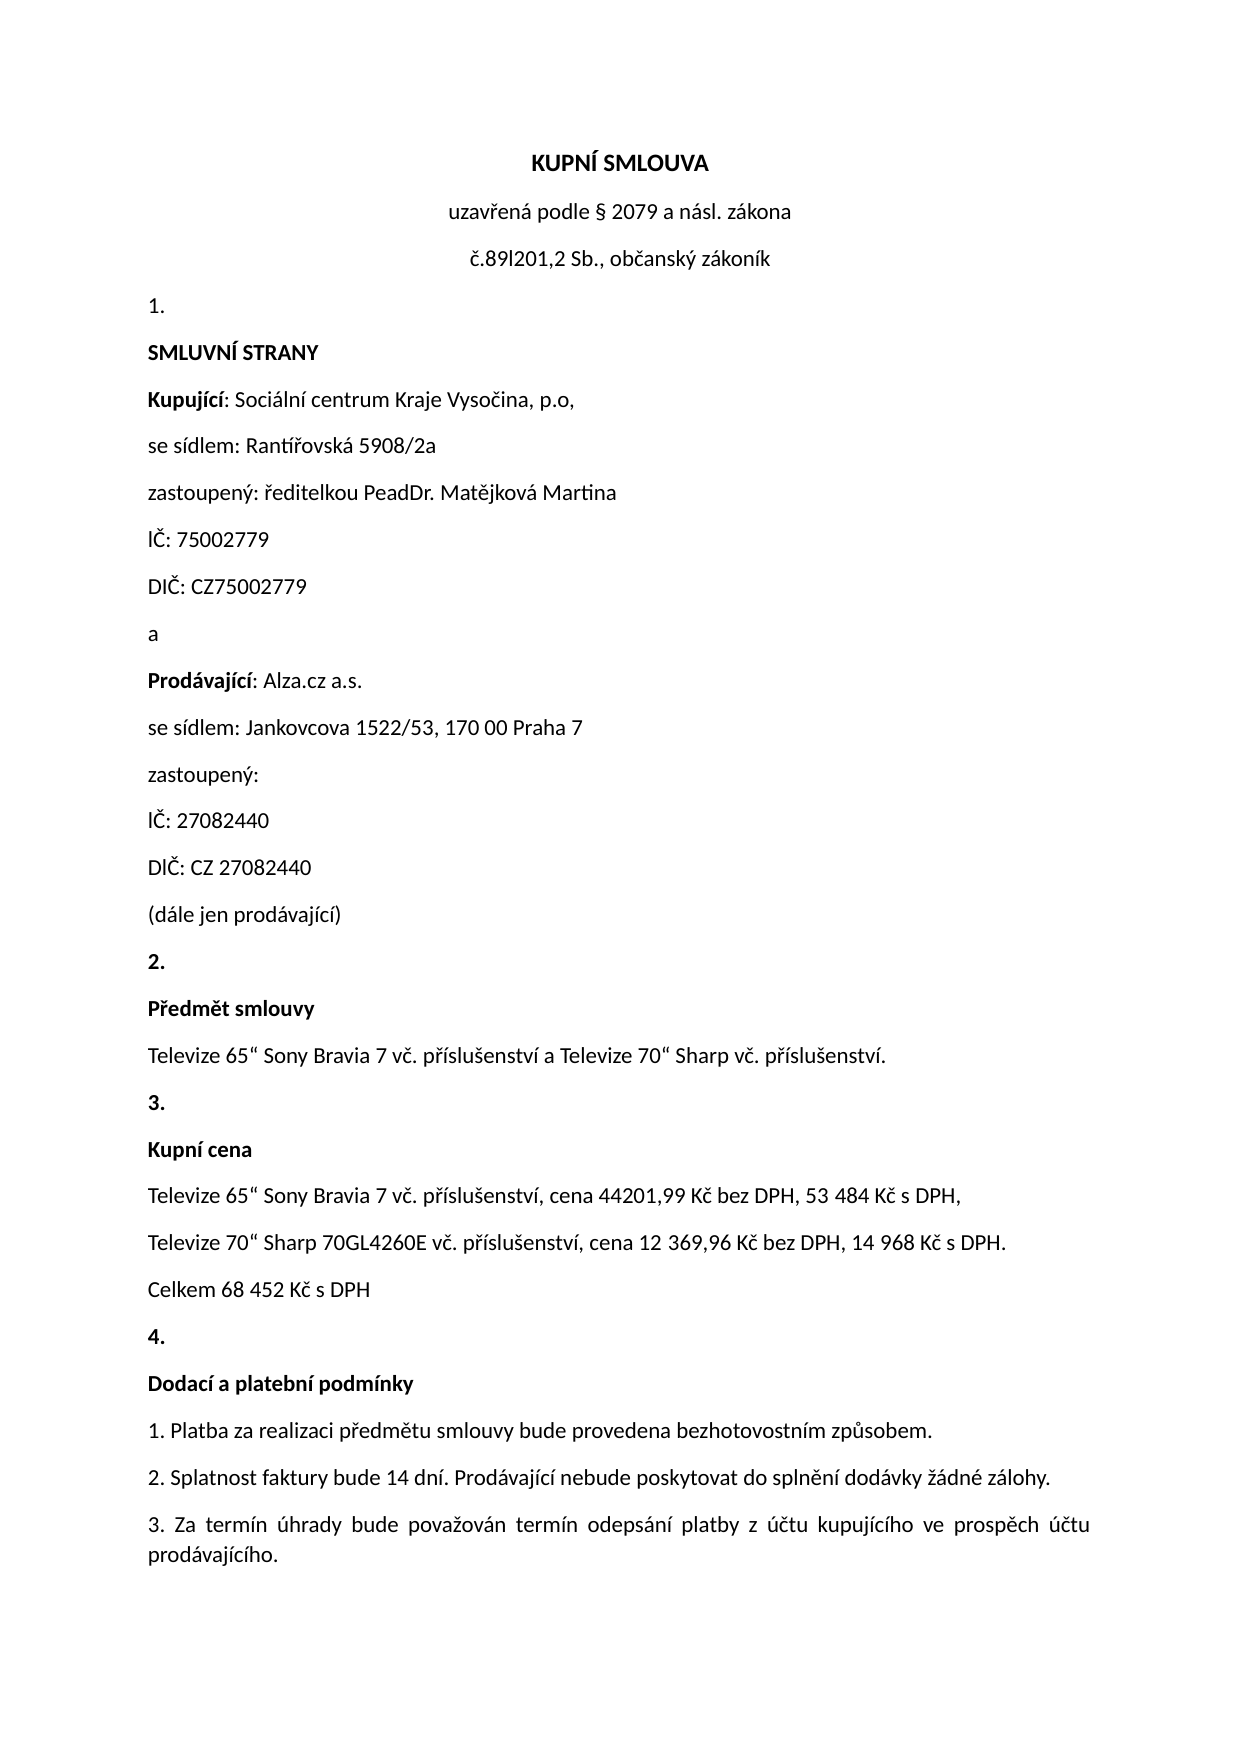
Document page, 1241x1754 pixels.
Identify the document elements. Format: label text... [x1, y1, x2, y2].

text 1. Platba za realizaci předmětu smlouvy bude provedena bezhotovostním způsobem. [148, 1416, 1093, 1444]
text Kupující: Sociální centrum Kraje Vysočina, p.o, [148, 385, 1093, 413]
text se sídlem: Rantířovská 5908/2a [148, 432, 1093, 459]
text 4. [148, 1322, 1093, 1350]
text uzavřená podle § 2079 a násl. zákona [148, 197, 1093, 225]
text Celkem 68 452 Kč s DPH [148, 1275, 1093, 1303]
text se sídlem: Jankovcova 1522/53, 170 00 Praha 7 [148, 713, 1093, 741]
text zastoupený: [148, 760, 1093, 788]
text (dále jen prodávající) [148, 900, 1093, 928]
text zastoupený: ředitelkou PeadDr. Matějková Martina [148, 478, 1093, 506]
text Televize 65“ Sony Bravia 7 vč. příslušenství, cena 44201,99 Kč bez DPH, 53 484 Kč s DPH, [148, 1182, 1093, 1209]
text 2. Splatnost faktury bude 14 dní. Prodávající nebude poskytovat do splnění dodávky žádné zálohy. [148, 1463, 1093, 1491]
text Televize 65“ Sony Bravia 7 vč. příslušenství a Televize 70“ Sharp vč. příslušenství. [148, 1041, 1093, 1069]
text Prodávající: Alza.cz a.s. [148, 666, 1093, 694]
text Předmět smlouvy [148, 994, 1093, 1022]
text DlČ: CZ 27082440 [148, 853, 1093, 881]
text KUPNÍ SMLOUVA [148, 148, 1093, 178]
text a [148, 619, 1093, 647]
text 2. [148, 947, 1093, 975]
text SMLUVNÍ STRANY [148, 338, 1093, 366]
text 3. Za termín úhrady bude považován termín odepsání platby z účtu kupujícího ve prospěch účtu prodávajícího. [148, 1510, 1093, 1568]
text Kupní cena [148, 1135, 1093, 1163]
text 1. [148, 291, 1093, 319]
text č.89l201,2 Sb., občanský zákoník [148, 244, 1093, 272]
text DIČ: CZ75002779 [148, 572, 1093, 600]
text 3. [148, 1088, 1093, 1116]
text lČ: 75002779 [148, 525, 1093, 553]
text Dodací a platební podmínky [148, 1369, 1093, 1397]
text Televize 70“ Sharp 70GL4260E vč. příslušenství, cena 12 369,96 Kč bez DPH, 14 968 Kč s DPH. [148, 1228, 1093, 1256]
text lČ: 27082440 [148, 807, 1093, 834]
